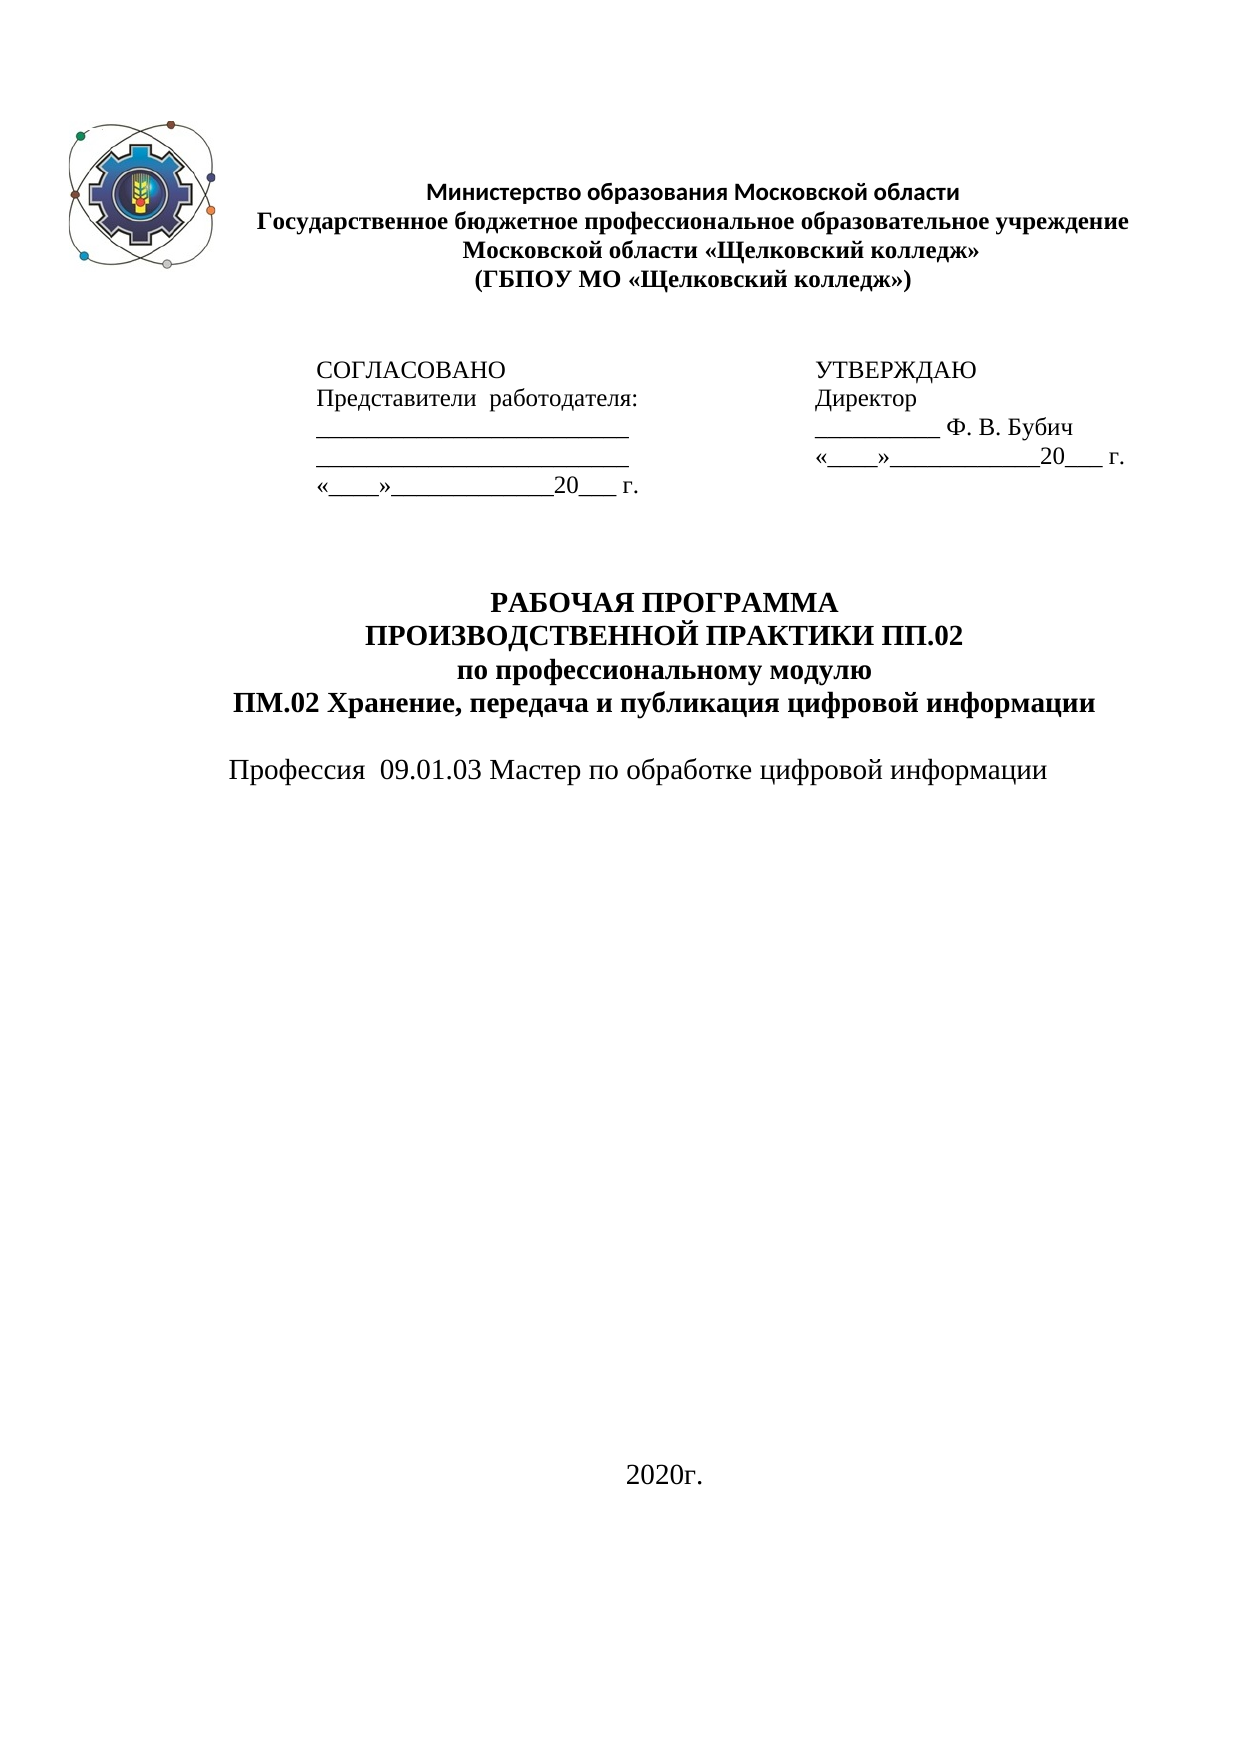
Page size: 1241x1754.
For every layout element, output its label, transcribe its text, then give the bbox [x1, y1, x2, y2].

text 2020г. [177, 1457, 1152, 1490]
text (ГБПОУ МО «Щелковский колледж») [121, 264, 1152, 292]
table_header УТВЕРЖДАЮ Директор __________ Ф. В. Бубич «____»____________20___ г. [730, 355, 1143, 527]
text РАБОЧАЯ ПРОГРАММА [177, 585, 1152, 618]
text Министерство образования Московской области [216, 176, 1152, 206]
text Государственное бюджетное профессиональное образовательное учреждение Московской области «Щелковский колледж» [216, 206, 1152, 264]
text по профессиональному модулю [177, 652, 1152, 685]
text ПМ.02 Хранение, передача и публикация цифровой информации [177, 685, 1152, 719]
text ПРОИЗВОДСТВЕННОЙ ПРАКТИКИ ПП.02 [177, 618, 1152, 652]
table_header СОГЛАСОВАНО Представители работодателя: _________________________ _________________________ «____»_____________20___ г. [231, 355, 729, 527]
picture [68, 121, 216, 272]
text Профессия 09.01.03 Мастер по обработке цифровой информации [177, 752, 1152, 786]
